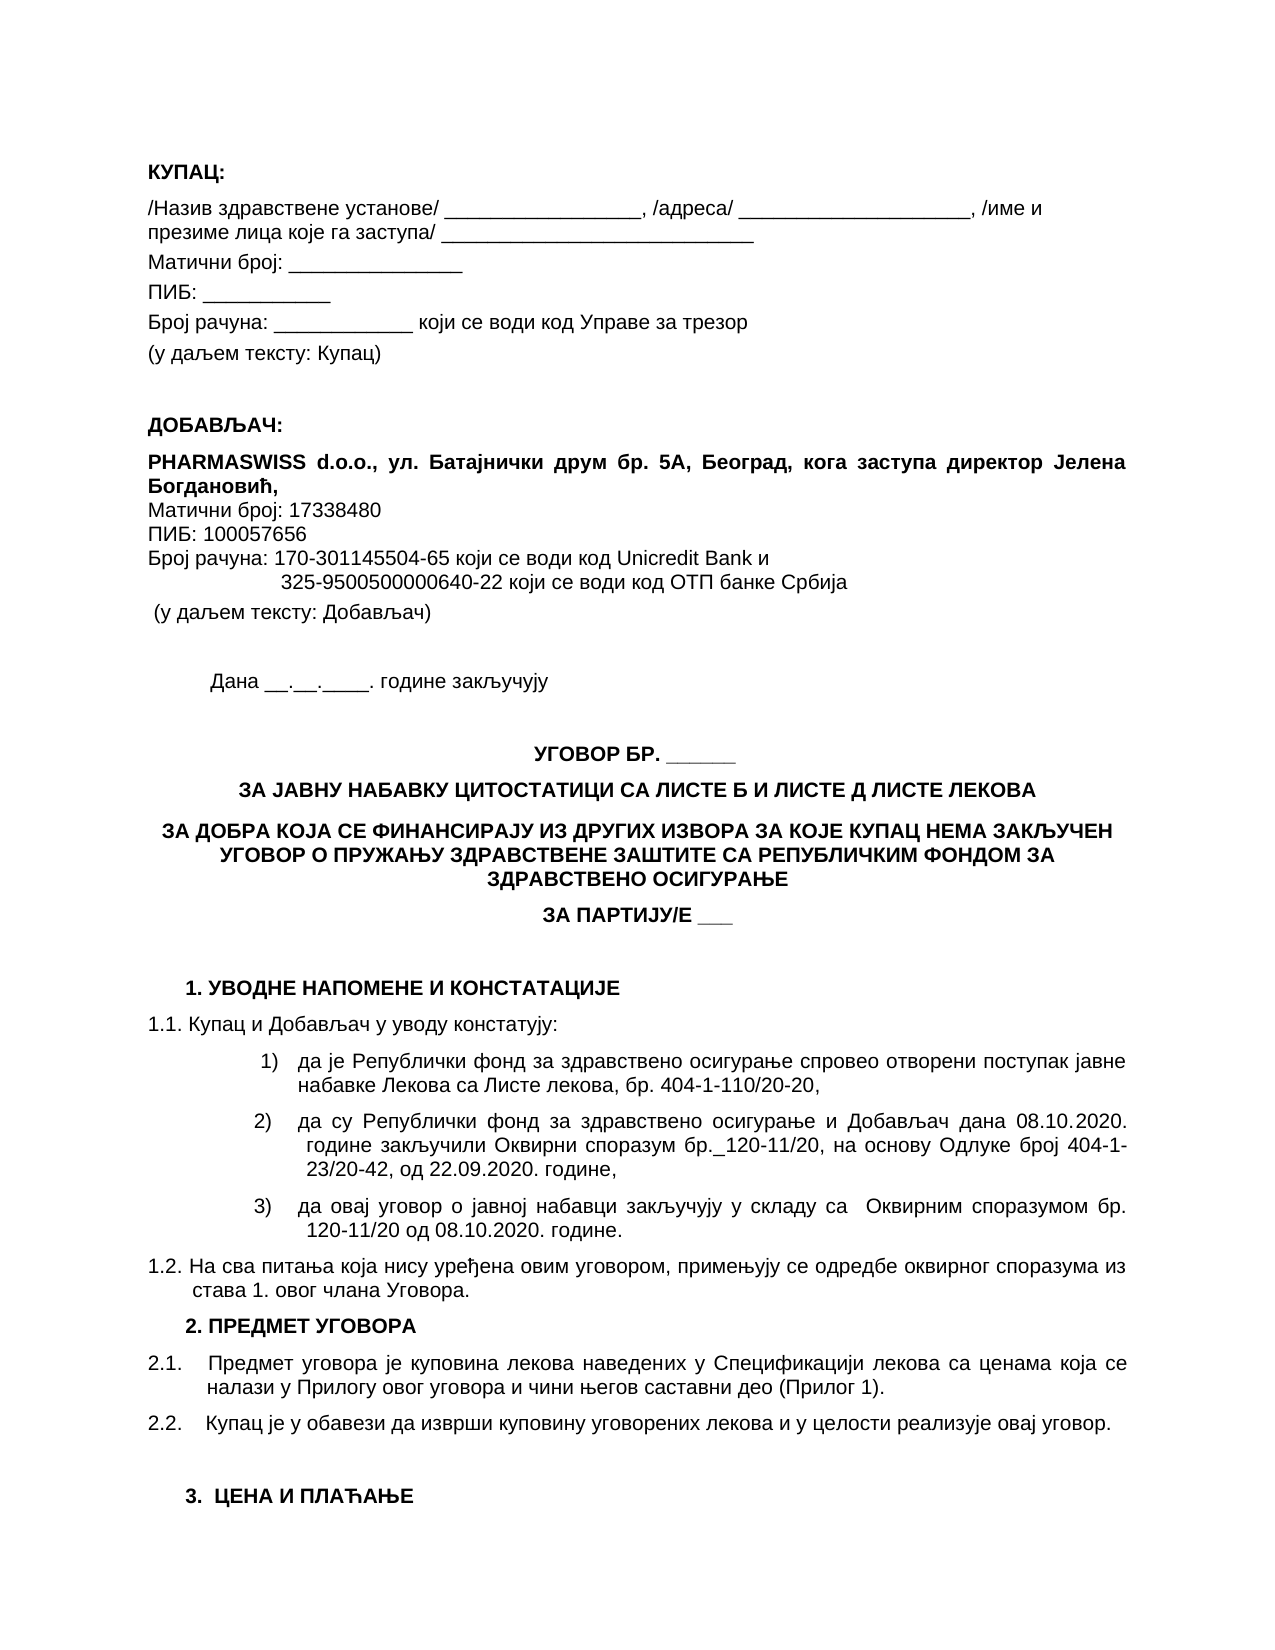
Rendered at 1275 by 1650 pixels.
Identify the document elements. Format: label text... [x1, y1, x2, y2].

list да овај уговор о јавној набавци закључују у складу са Оквирним споразумом бр. 120-11/20 од 08.10.2020. године. [253, 1193, 1127, 1241]
text ЗА ДОБРА КОЈА СЕ ФИНАНСИРАЈУ ИЗ ДРУГИХ ИЗВОРА ЗА КОЈЕ КУПАЦ НЕМА ЗАКЉУЧЕН УГОВОР О ПРУЖАЊУ ЗДРАВСТВЕНЕ ЗАШТИТЕ СА РЕПУБЛИЧКИМ ФОНДОМ ЗА ЗДРАВСТВЕНО ОСИГУРАЊЕ [148, 818, 1127, 890]
text 2. ПРЕДМЕТ УГОВOРА [185, 1314, 1127, 1338]
text ЗА ПАРТИЈУ/Е ___ [148, 903, 1127, 927]
text /Назив здравствене установе/ _________________, /адреса/ ____________________, /име и презиме лица које га заступа/ ___________________________ [148, 197, 1082, 243]
text ПИБ: 100057656 [148, 522, 1127, 546]
text ЗА ЈАВНУ НАБАВКУ ЦИТОСТАТИЦИ СА ЛИСТЕ Б И ЛИСТЕ Д ЛИСТЕ ЛЕКОВА [148, 778, 1127, 802]
text (у даљем тексту: Купац) [148, 340, 1127, 364]
text 325-9500500000640-22 који се води код ОТП банкe Србија [148, 569, 1127, 593]
text Број рачуна: ____________ који се води код Управе за трезор [148, 310, 1127, 334]
text 1. УВОДНЕ НАПОМЕНЕ И КОНСТАТАЦИЈЕ [185, 976, 1127, 1000]
list да су Републички фонд за здравствено осигурање и Добављач дана 08.10.2020. године закључили Оквирни споразум бр._120-11/20, на основу Одлуке број 404-1-23/20-42, од 22.09.2020. године, [253, 1109, 1127, 1181]
text 2.1. Предмет уговора је куповина лекова наведених у Спецификацији лекова са ценама која се налази у Прилогу овог уговора и чини његов саставни део (Прилог 1). [148, 1351, 1127, 1399]
text 2.2. Купац је у обавези да изврши куповину уговорених лекова и у целости реализује овај уговор. [148, 1411, 1127, 1435]
text ДОБАВЉАЧ: [148, 413, 1127, 437]
text PHARMASWISS d.o.o., ул. Батајнички друм бр. 5А, Београд, кога заступа директор Јелена Богдановић, [148, 450, 1127, 498]
text (у даљем тексту: Добављач) [148, 600, 1127, 624]
list да је Републички фонд за здравствено осигурање спровео отворени поступак јавне набавке Лекова са Листе лекова, бр. 404-1-110/20-20, [260, 1049, 1127, 1097]
text Матични број: _______________ [148, 250, 1127, 274]
text Матични број: 17338480 [148, 498, 1127, 522]
text Дана __.__.____. године закључују [210, 668, 1127, 692]
text 1.1. Купац и Добављач у уводу констатују: [148, 1012, 1127, 1036]
text 3. ЦЕНА И ПЛАЋАЊЕ [185, 1484, 1127, 1508]
text КУПАЦ: [148, 160, 1127, 184]
text ПИБ: ___________ [148, 280, 1127, 304]
text Број рачуна: 170-301145504-65 који се води код Unicredit Bank и [148, 546, 1127, 569]
text УГОВОР БР. ______ [148, 741, 1127, 765]
text 1.2. На сва питања која нису уређена овим уговором, примењују се одредбе оквирног споразума из става 1. овог члана Уговора. [148, 1254, 1127, 1302]
